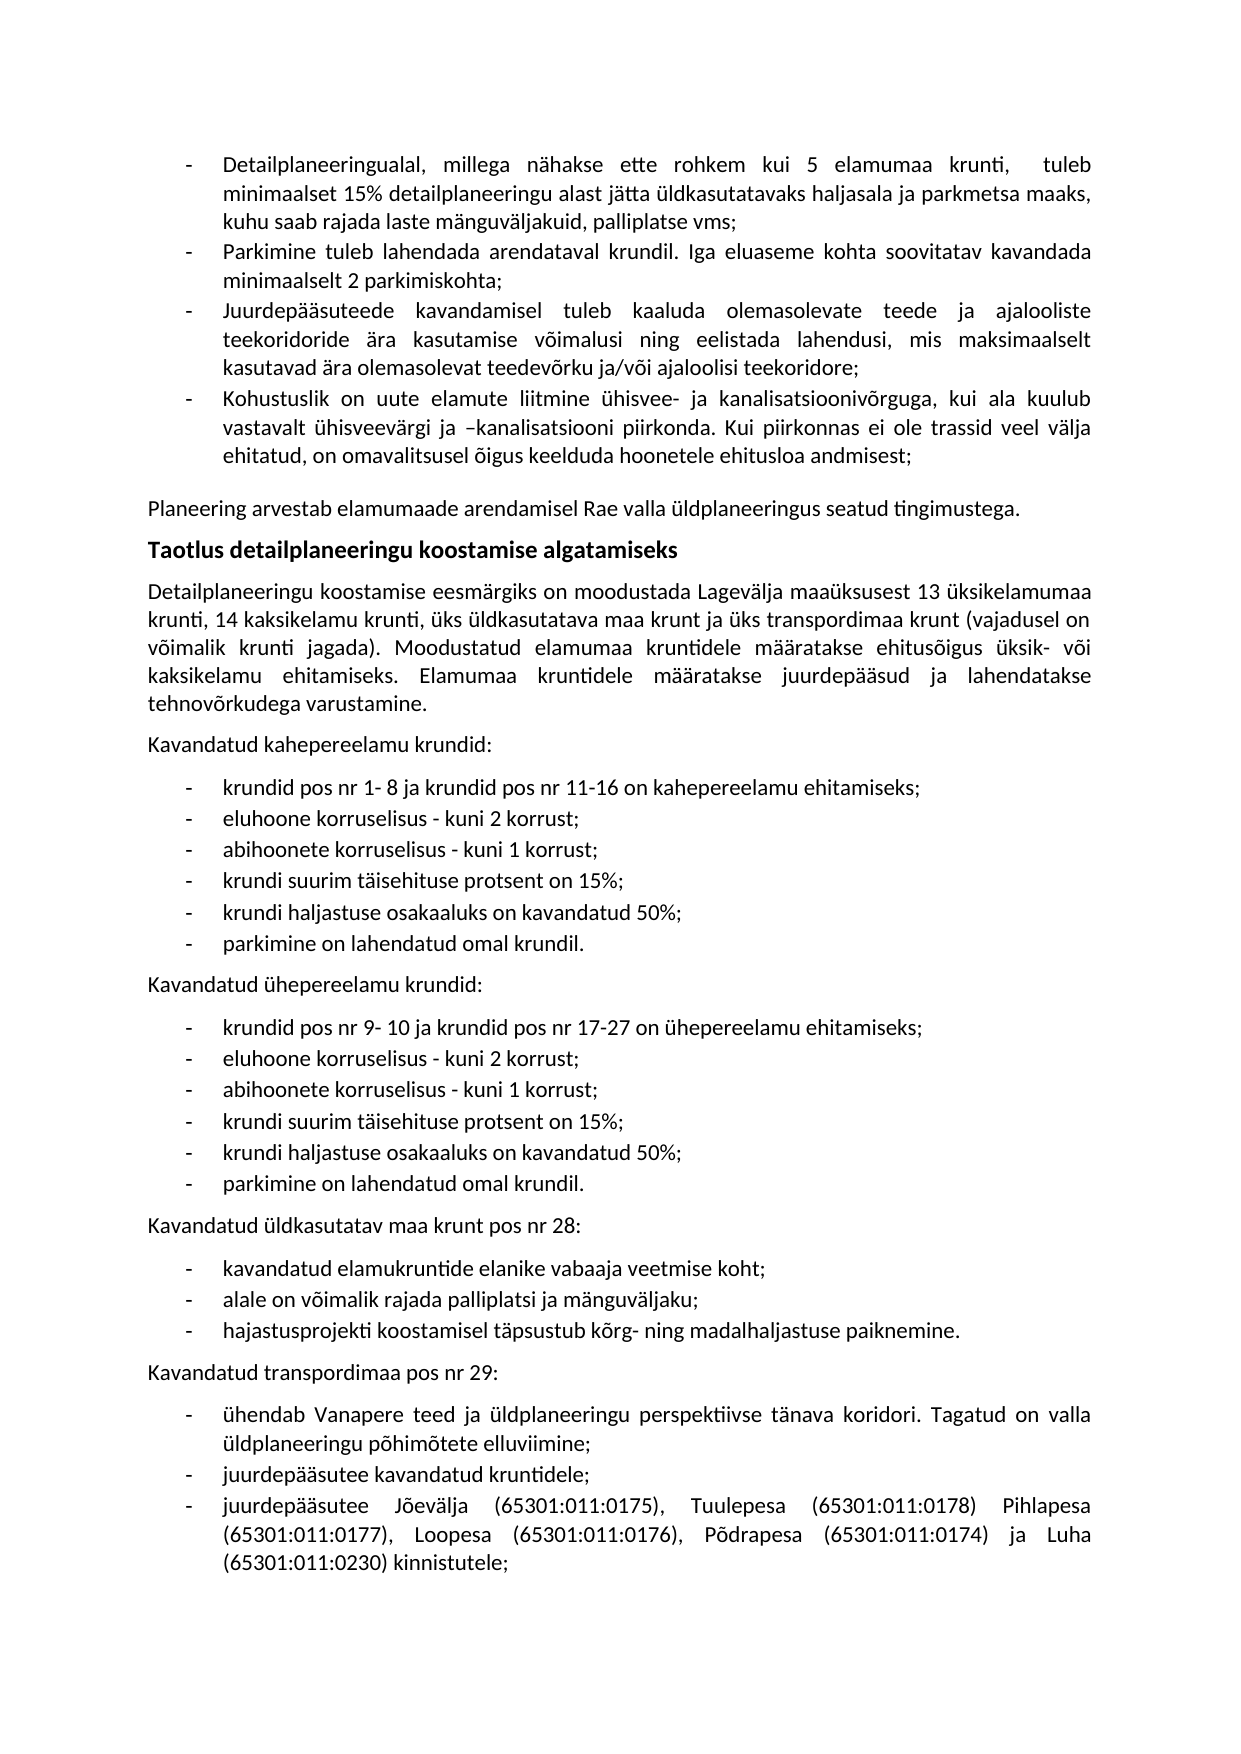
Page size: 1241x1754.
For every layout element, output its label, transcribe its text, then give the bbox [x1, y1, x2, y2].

list hajastusprojekti koostamisel täpsustub kõrg- ning madalhaljastuse paiknemine. [185, 1314, 1093, 1345]
text Kavandatud kahepereelamu krundid: [148, 730, 1093, 758]
list kavandatud elamukruntide elanike vabaaja veetmise koht; [185, 1251, 1093, 1283]
list abihoonete korruselisus - kuni 1 korrust; [185, 1073, 1093, 1105]
list krundi haljastuse osakaaluks on kavandatud 50%; [185, 1136, 1093, 1167]
list eluhoone korruselisus - kuni 2 korrust; [185, 802, 1093, 833]
list Parkimine tuleb lahendada arendataval krundil. Iga eluaseme kohta soovitatav kavandada minimaalselt 2 parkimiskohta; [185, 235, 1093, 294]
list parkimine on lahendatud omal krundil. [185, 1167, 1093, 1198]
list krundi suurim täisehituse protsent on 15%; [185, 864, 1093, 895]
list abihoonete korruselisus - kuni 1 korrust; [185, 833, 1093, 864]
list Kohustuslik on uute elamute liitmine ühisvee- ja kanalisatsioonivõrguga, kui ala kuulub vastavalt ühisveevärgi ja –kanalisatsiooni piirkonda. Kui piirkonnas ei ole trassid veel välja ehitatud, on omavalitsusel õigus keelduda hoonetele ehitusloa andmisest; [185, 381, 1093, 469]
list ühendab Vanapere teed ja üldplaneeringu perspektiivse tänava koridori. Tagatud on valla üldplaneeringu põhimõtete elluviimine; [185, 1398, 1093, 1457]
list krundi haljastuse osakaaluks on kavandatud 50%; [185, 895, 1093, 927]
list krundid pos nr 9- 10 ja krundid pos nr 17-27 on ühepereelamu ehitamiseks; [185, 1011, 1093, 1042]
list krundid pos nr 1- 8 ja krundid pos nr 11-16 on kahepereelamu ehitamiseks; [185, 770, 1093, 802]
text Kavandatud ühepereelamu krundid: [148, 970, 1093, 998]
text Kavandatud üldkasutatav maa krunt pos nr 28: [148, 1211, 1093, 1239]
text Planeering arvestab elamumaade arendamisel Rae valla üldplaneeringus seatud tingimustega. [148, 494, 1093, 522]
list juurdepääsutee kavandatud kruntidele; [185, 1457, 1093, 1489]
text Taotlus detailplaneeringu koostamise algatamiseks [148, 534, 1093, 565]
list juurdepääsutee Jõevälja (65301:011:0175), Tuulepesa (65301:011:0178) Pihlapesa (65301:011:0177), Loopesa (65301:011:0176), Põdrapesa (65301:011:0174) ja Luha (65301:011:0230) kinnistutele; [185, 1489, 1093, 1576]
list Juurdepääsuteede kavandamisel tuleb kaaluda olemasolevate teede ja ajalooliste teekoridoride ära kasutamise võimalusi ning eelistada lahendusi, mis maksimaalselt kasutavad ära olemasolevat teedevõrku ja/või ajaloolisi teekoridore; [185, 294, 1093, 381]
text Kavandatud transpordimaa pos nr 29: [148, 1358, 1093, 1386]
list alale on võimalik rajada palliplatsi ja mänguväljaku; [185, 1283, 1093, 1314]
list krundi suurim täisehituse protsent on 15%; [185, 1105, 1093, 1136]
text Detailplaneeringu koostamise eesmärgiks on moodustada Lagevälja maaüksusest 13 üksikelamumaa krunti, 14 kaksikelamu krunti, üks üldkasutatava maa krunt ja üks transpordimaa krunt (vajadusel on võimalik krunti jagada). Moodustatud elamumaa kruntidele määratakse ehitusõigus üksik- või kaksikelamu ehitamiseks. Elamumaa kruntidele määratakse juurdepääsud ja lahendatakse tehnovõrkudega varustamine. [148, 577, 1093, 717]
list Detailplaneeringualal, millega nähakse ette rohkem kui 5 elamumaa krunti, tuleb minimaalset 15% detailplaneeringu alast jätta üldkasutatavaks haljasala ja parkmetsa maaks, kuhu saab rajada laste mänguväljakuid, palliplatse vms; [185, 148, 1093, 235]
list eluhoone korruselisus - kuni 2 korrust; [185, 1042, 1093, 1073]
list parkimine on lahendatud omal krundil. [185, 927, 1093, 958]
